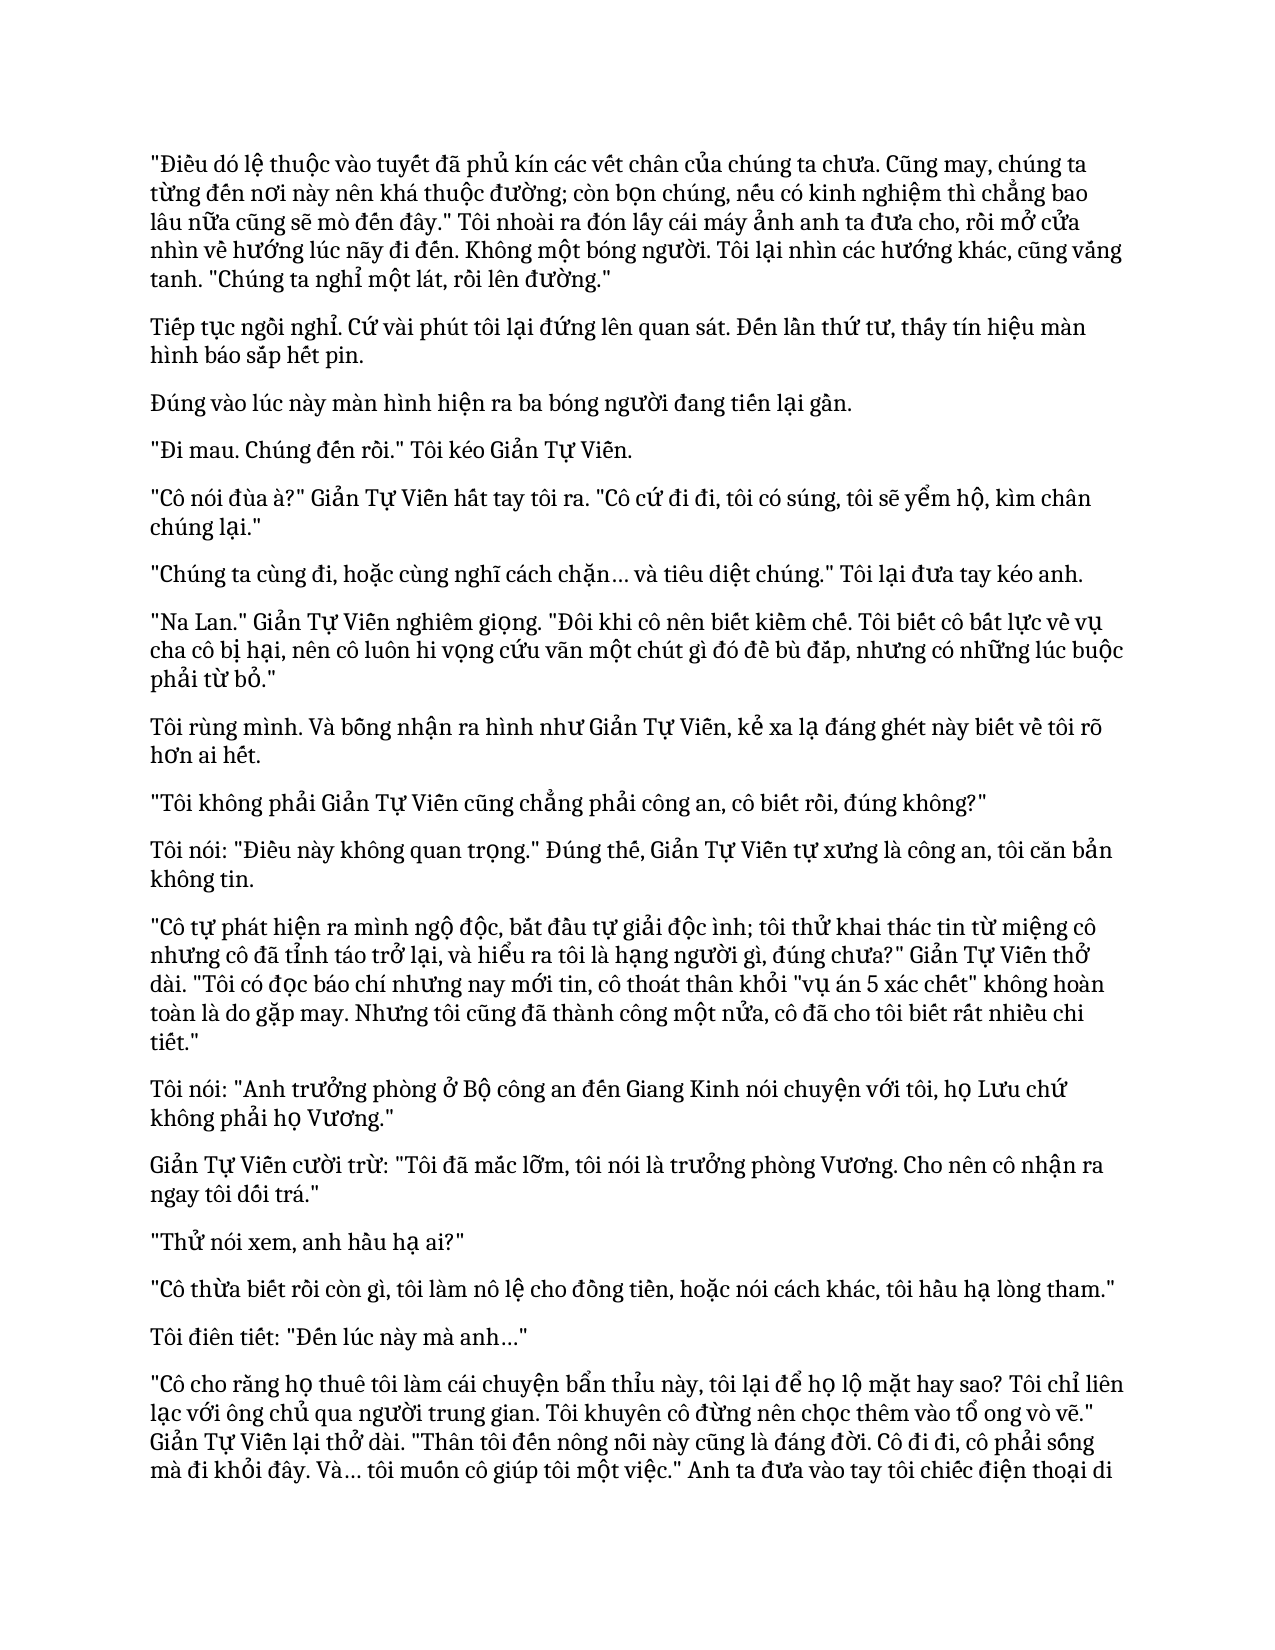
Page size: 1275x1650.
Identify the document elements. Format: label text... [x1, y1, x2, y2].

text "Cô tự phát hiện ra mình ngộ độc, bắt đầu tự giải độc ình; tôi thử khai thác tin từ miệng cô nhưng cô đã tỉnh táo trở lại, và hiểu ra tôi là hạng người gì, đúng chưa?" Giản Tự Viễn thở dài. "Tôi có đọc báo chí nhưng nay mới tin, cô thoát thân khỏi "vụ án 5 xác chết" không hoàn toàn là do gặp may. Nhưng tôi cũng đã thành công một nửa, cô đã cho tôi biết rất nhiều chi tiết." [150, 912, 1125, 1056]
text "Cô thừa biết rồi còn gì, tôi làm nô lệ cho đồng tiền, hoặc nói cách khác, tôi hầu hạ lòng tham." [150, 1275, 1125, 1304]
text Tôi rùng mình. Và bỗng nhận ra hình như Giản Tự Viễn, kẻ xa lạ đáng ghét này biết về tôi rõ hơn ai hết. [150, 712, 1125, 770]
text "Đi mau. Chúng đến rồi." Tôi kéo Giản Tự Viễn. [150, 436, 1125, 465]
text Tôi điên tiết: "Đến lúc này mà anh…" [150, 1322, 1125, 1351]
text "Chúng ta cùng đi, hoặc cùng nghĩ cách chặn… và tiêu diệt chúng." Tôi lại đưa tay kéo anh. [150, 560, 1125, 589]
text "Cô nói đùa à?" Giản Tự Viễn hất tay tôi ra. "Cô cứ đi đi, tôi có súng, tôi sẽ yểm hộ, kìm chân chúng lại." [150, 484, 1125, 541]
text Tiếp tục ngồi nghỉ. Cứ vài phút tôi lại đứng lên quan sát. Đến lần thứ tư, thấy tín hiệu màn hình báo sắp hết pin. [150, 312, 1125, 370]
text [150, 1370, 1125, 1485]
text "Thử nói xem, anh hầu hạ ai?" [150, 1227, 1125, 1256]
text "Tôi không phải Giản Tự Viễn cũng chẳng phải công an, cô biết rồi, đúng không?" [150, 789, 1125, 817]
text Giản Tự Viễn cười trừ: "Tôi đã mắc lỡm, tôi nói là trưởng phòng Vương. Cho nên cô nhận ra ngay tôi dối trá." [150, 1151, 1125, 1209]
text "Điều dó lệ thuộc vào tuyết đã phủ kín các vết chân của chúng ta chưa. Cũng may, chúng ta từng đến nơi này nên khá thuộc đường; còn bọn chúng, nếu có kinh nghiệm thì chẳng bao lâu nữa cũng sẽ mò đến đây." Tôi nhoài ra đón lấy cái máy ảnh anh ta đưa cho, rồi mở cửa nhìn về hướng lúc nãy đi đến. Không một bóng người. Tôi lại nhìn các hướng khác, cũng vắng tanh. "Chúng ta nghỉ một lát, rồi lên đường." [150, 150, 1125, 294]
text Tôi nói: "Điều này không quan trọng." Đúng thế, Giản Tự Viễn tự xưng là công an, tôi căn bản không tin. [150, 836, 1125, 894]
text Tôi nói: "Anh trưởng phòng ở Bộ công an đến Giang Kinh nói chuyện với tôi, họ Lưu chứ không phải họ Vương." [150, 1075, 1125, 1132]
text "Na Lan." Giản Tự Viễn nghiêm giọng. "Đôi khi cô nên biết kiềm chế. Tôi biết cô bất lực về vụ cha cô bị hại, nên cô luôn hi vọng cứu vãn một chút gì đó đề bù đắp, nhưng có những lúc buộc phải từ bỏ." [150, 607, 1125, 694]
text Đúng vào lúc này màn hình hiện ra ba bóng người đang tiến lại gần. [150, 389, 1125, 417]
